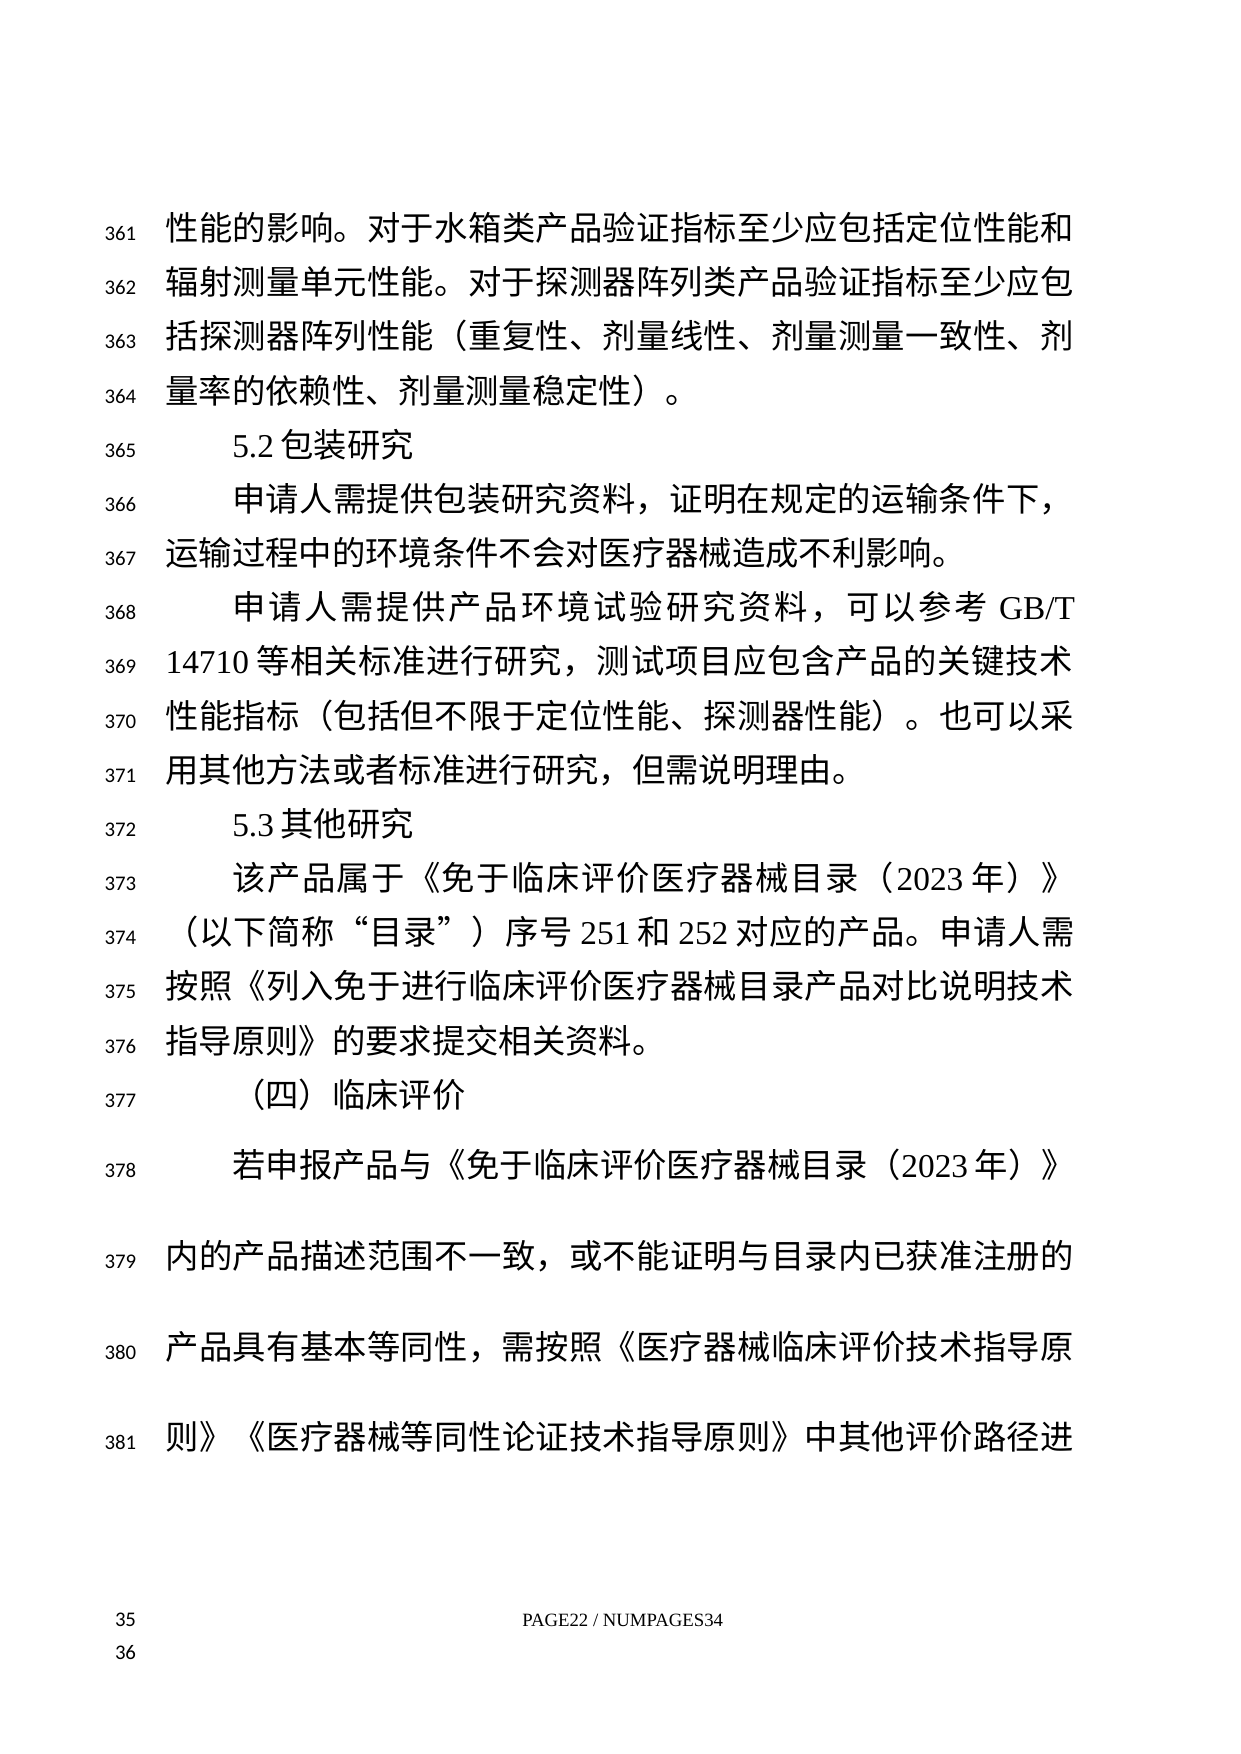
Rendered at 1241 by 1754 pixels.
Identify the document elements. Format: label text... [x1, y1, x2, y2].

text 5.3其他研究 [165, 793, 1075, 847]
text 申请人需提供产品环境试验研究资料，可以参考GB/T 14710等相关标准进行研究，测试项目应包含产品的关键技术性能指标（包括但不限于定位性能、探测器性能）。也可以采用其他方法或者标准进行研究，但需说明理由。 [165, 576, 1075, 793]
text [165, 1118, 1075, 1481]
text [165, 197, 1075, 414]
text 该产品属于《免于临床评价医疗器械目录（2023年）》（以下简称“目录”）序号251和252对应的产品。申请人需按照《列入免于进行临床评价医疗器械目录产品对比说明技术指导原则》的要求提交相关资料。 [165, 847, 1075, 1064]
text 5.2包装研究 [165, 414, 1075, 468]
text （四）临床评价 [165, 1064, 1075, 1118]
text 申请人需提供包装研究资料，证明在规定的运输条件下，运输过程中的环境条件不会对医疗器械造成不利影响。 [165, 468, 1075, 576]
